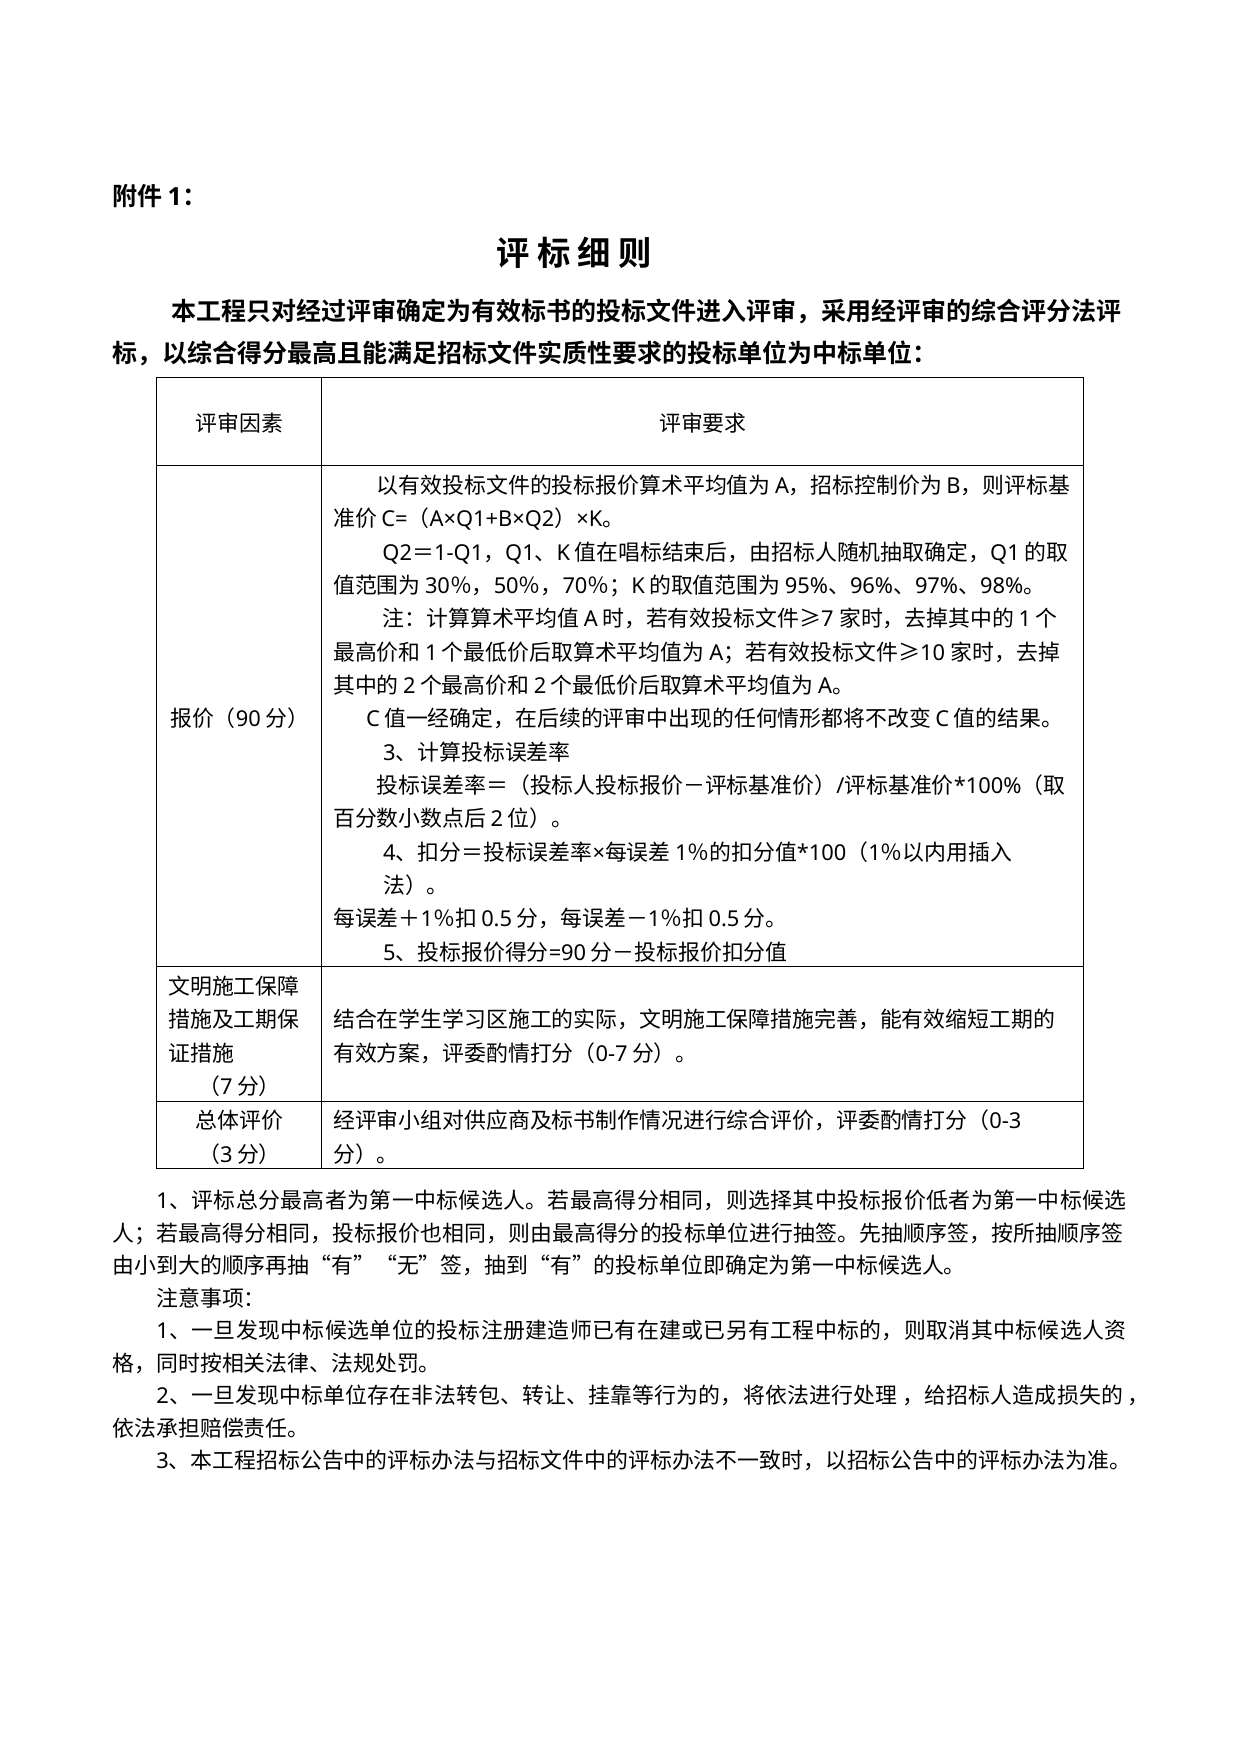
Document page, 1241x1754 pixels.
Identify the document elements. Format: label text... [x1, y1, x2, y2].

text 注意事项： [112, 1281, 1128, 1313]
text 1、一旦发现中标候选单位的投标注册建造师已有在建或已另有工程中标的，则取消其中标候选人资格，同时按相关法律、法规处罚。 [112, 1313, 1128, 1378]
text 3、本工程招标公告中的评标办法与招标文件中的评标办法不一致时，以招标公告中的评标办法为准。 [112, 1443, 1128, 1475]
text 本工程只对经过评审确定为有效标书的投标文件进入评审，采用经评审的综合评分法评标，以综合得分最高且能满足招标文件实质性要求的投标单位为中标单位： [112, 287, 1128, 371]
text 1、评标总分最高者为第一中标候选人。若最高得分相同，则选择其中投标报价低者为第一中标候选人；若最高得分相同，投标报价也相同，则由最高得分的投标单位进行抽签。先抽顺序签，按所抽顺序签由小到大的顺序再抽“有”“无”签，抽到“有”的投标单位即确定为第一中标候选人。 [112, 371, 1128, 1281]
text 2、一旦发现中标单位存在非法转包、转让、挂靠等行为的，将依法进行处理 ，给招标人造成损失的，依法承担赔偿责任。 [112, 1378, 1128, 1443]
table_cell 经评审小组对供应商及标书制作情况进行综合评价，评委酌情打分（0-3分）。 [322, 1102, 1083, 1168]
table_cell 文明施工保障措施及工期保证措施 （7分） [157, 967, 321, 1101]
table_header 评审要求 [322, 378, 1083, 465]
table_header 评审因素 [157, 378, 321, 465]
text 评 标 细 则 [112, 227, 1128, 275]
table_cell 报价（90分） [157, 466, 321, 966]
table_cell 结合在学生学习区施工的实际，文明施工保障措施完善，能有效缩短工期的有效方案，评委酌情打分（0-7分）。 [322, 967, 1083, 1101]
text 附件1： [112, 162, 1128, 227]
table_cell 总体评价 （3分） [157, 1102, 321, 1168]
table_cell 以有效投标文件的投标报价算术平均值为A，招标控制价为B，则评标基准价C=（A×Q1+B×Q2）×K。 Q2＝1-Q1，Q1、K值在唱标结束后，由招标人随机抽取确定，Q1的取值范围为30％，50％，70％；K的取值范围为95%、96%、97%、98%。 注：计算算术平均值A时，若有效投标文件≥7 家时，去掉其中的1个最高价和1个最低价后取算术平均值为 A；若有效投标文件≥10 家时，去掉其中的2个最高价和2个最低价后取算术平均值为 A。 C值一经确定，在后续的评审中出现的任何情形都将不改变C值的结果。 3、计算投标误差率 投标误差率＝（投标人投标报价－评标基准价）/评标基准价*100%（取百分数小数点后2位）。 4、扣分＝投标误差率×每误差1％的扣分值*100（1％以内用插入法）。 每误差＋1％扣0.5分，每误差－1％扣0.5分。 投标报价得分=90分－投标报价扣分值 [322, 466, 1083, 966]
